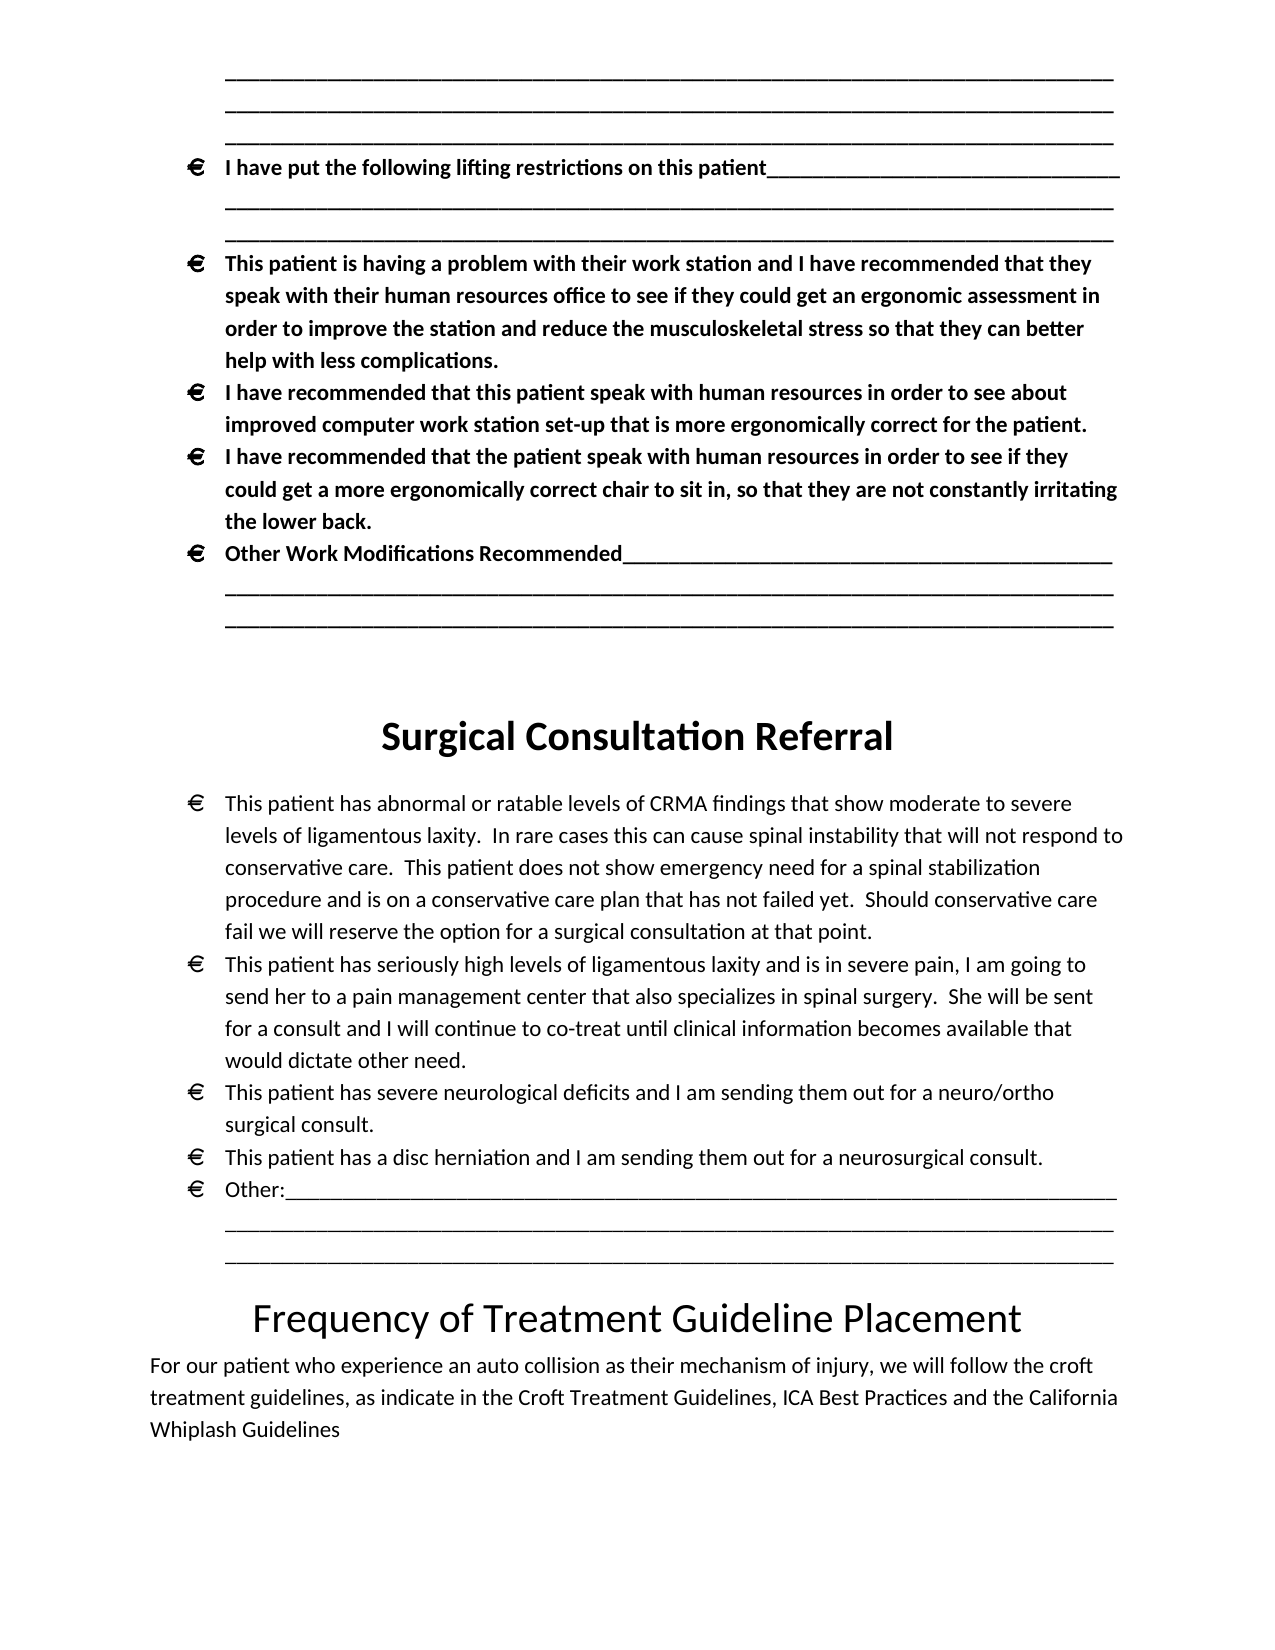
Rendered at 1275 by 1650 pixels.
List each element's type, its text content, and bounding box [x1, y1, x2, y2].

list ____________________________________________________________________________________________________________________________________________________________ [225, 571, 1125, 631]
text Surgical Consultation Referral [150, 709, 1125, 760]
list This patient is having a problem with their work station and I have recommended that they speak with their human resources office to see if they could get an ergonomic assessment in order to improve the station and reduce the musculoskeletal stress so that they can better help with less complications. [187, 249, 1125, 374]
list I have put the following lifting restrictions on this patient_______________________________ [187, 153, 1125, 181]
list Other:_____________________________________________________________________________________________________________________________________________________________________________________________________________________________________ [187, 1175, 1125, 1267]
text For our patient who experience an auto collision as their mechanism of injury, we will follow the croft treatment guidelines, as indicate in the Croft Treatment Guidelines, ICA Best Practices and the California Whiplash Guidelines [150, 1351, 1125, 1443]
list This patient has severe neurological deficits and I am sending them out for a neuro/ortho surgical consult. [187, 1078, 1125, 1139]
list This patient has a disc herniation and I am sending them out for a neurosurgical consult. [187, 1143, 1125, 1171]
list I have recommended that this patient speak with human resources in order to see about improved computer work station set-up that is more ergonomically correct for the patient. [187, 378, 1125, 438]
list This patient has abnormal or ratable levels of CRMA findings that show moderate to severe levels of ligamentous laxity. In rare cases this can cause spinal instability that will not respond to conservative care. This patient does not show emergency need for a spinal stabilization procedure and is on a conservative care plan that has not failed yet. Should conservative care fail we will reserve the option for a surgical consultation at that point. [187, 789, 1125, 946]
list Other Work Modifications Recommended___________________________________________ [187, 539, 1125, 567]
list This patient has seriously high levels of ligamentous laxity and is in severe pain, I am going to send her to a pain management center that also specializes in spinal surgery. She will be sent for a consult and I will continue to co-treat until clinical information becomes available that would dictate other need. [187, 950, 1125, 1074]
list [187, 56, 1125, 149]
list I have recommended that the patient speak with human resources in order to see if they could get a more ergonomically correct chair to sit in, so that they are not constantly irritating the lower back. [187, 442, 1125, 535]
text Frequency of Treatment Guideline Placement [150, 1292, 1125, 1343]
list ____________________________________________________________________________________________________________________________________________________________ [225, 185, 1125, 245]
